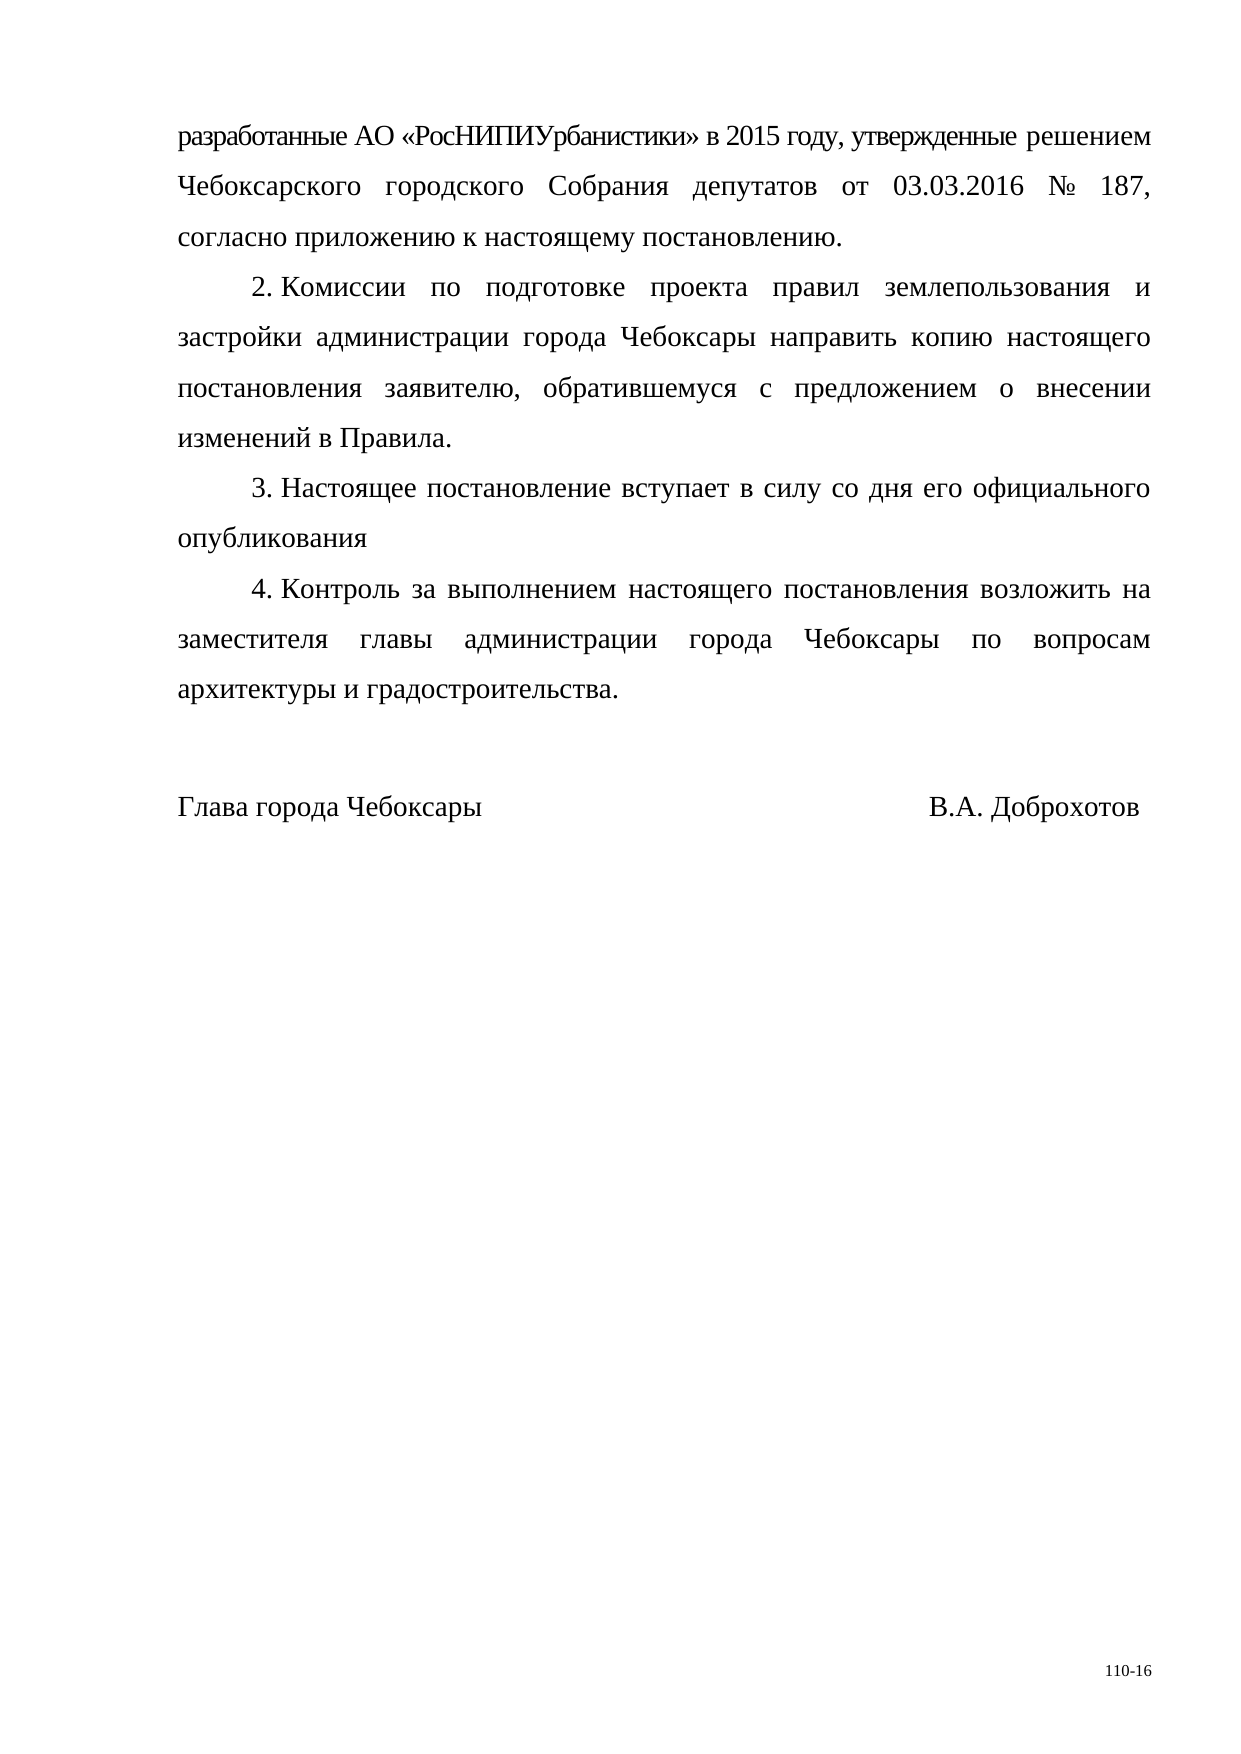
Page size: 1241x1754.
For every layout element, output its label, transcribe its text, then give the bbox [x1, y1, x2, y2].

text 2. Комиссии по подготовке проекта правил землепользования и застройки администрации города Чебоксары направить копию настоящего постановления заявителю, обратившемуся с предложением о внесении изменений в Правила. [177, 269, 1152, 453]
text 3. Настоящее постановление вступает в силу со дня его официального опубликования [177, 470, 1152, 554]
text Глава города Чебоксары В.А. Доброхотов [482, 789, 1152, 822]
text 4. Контроль за выполнением настоящего постановления возложить на заместителя главы администрации города Чебоксары по вопросам архитектуры и градостроительства. [177, 571, 1152, 705]
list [177, 118, 1152, 252]
